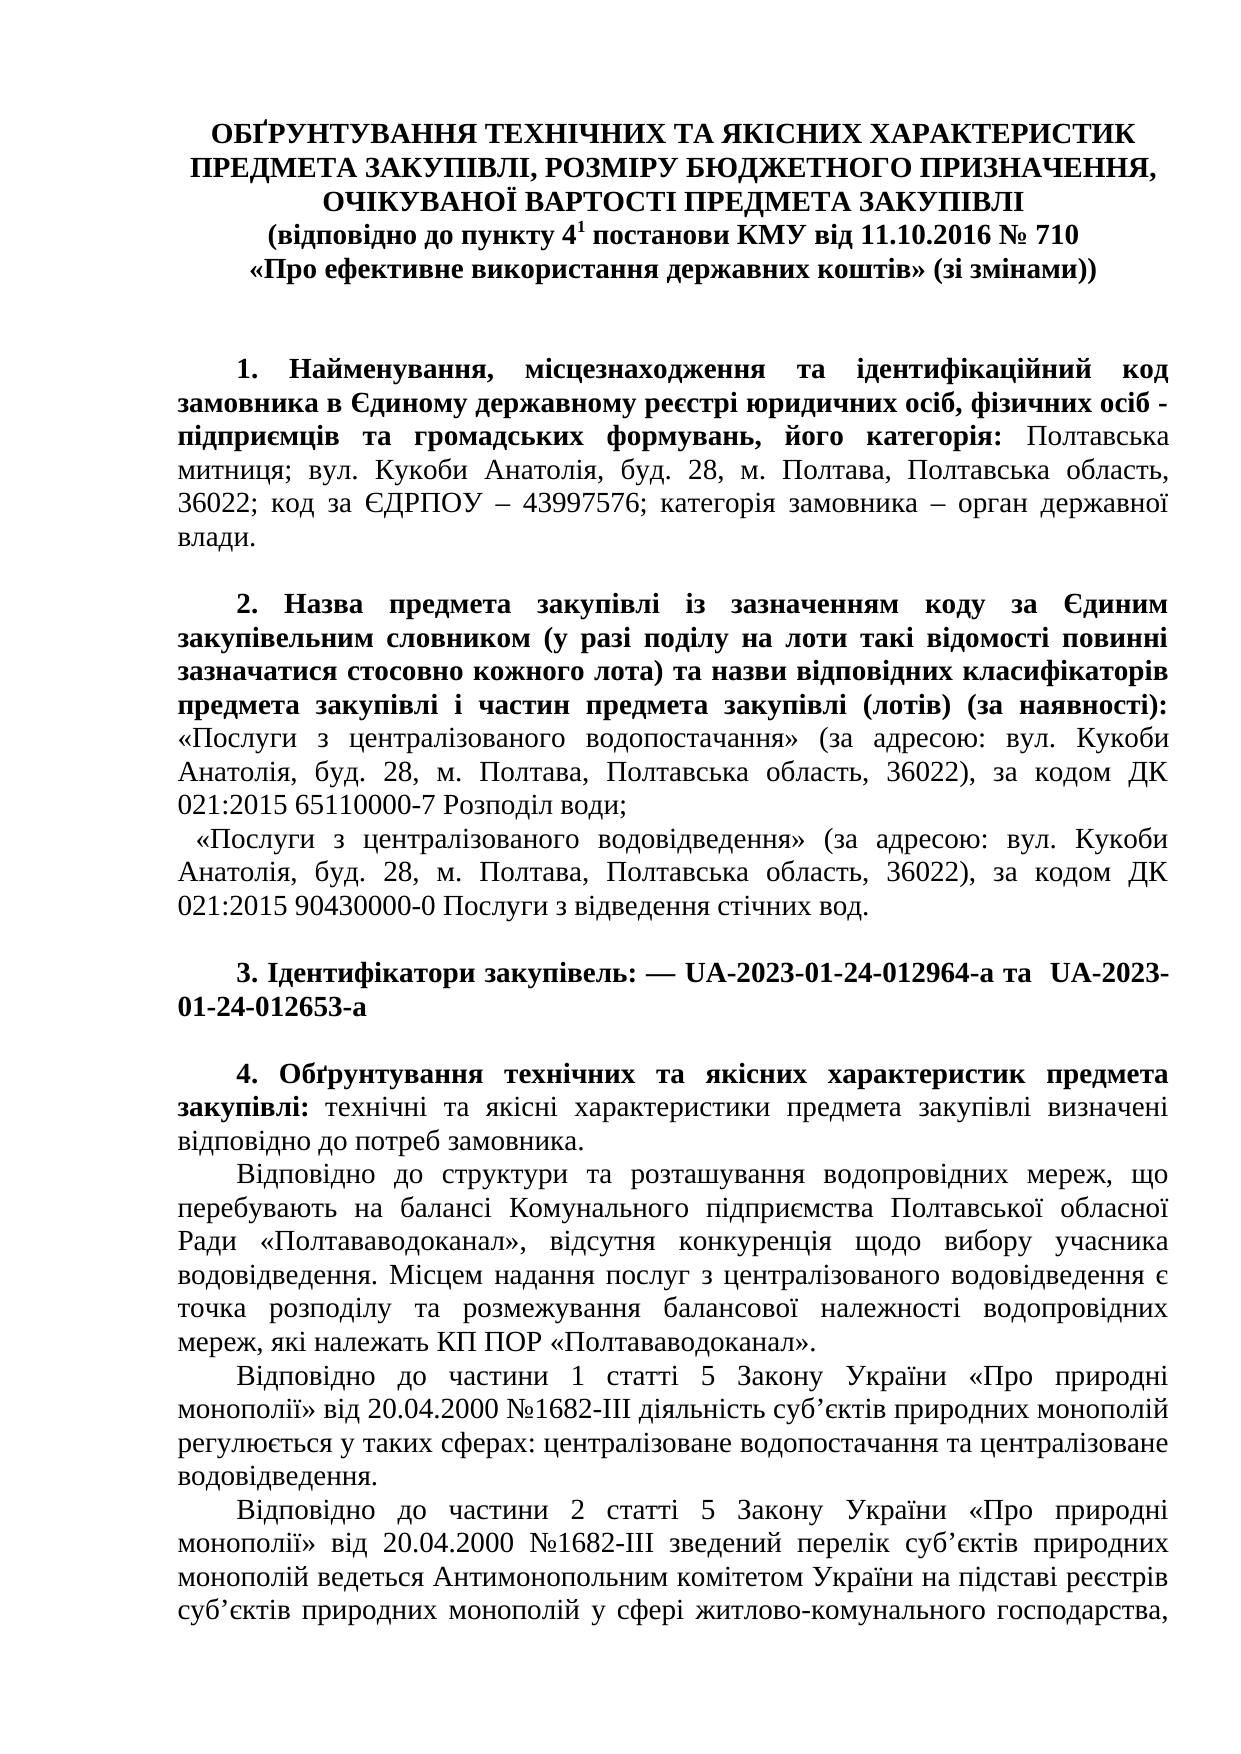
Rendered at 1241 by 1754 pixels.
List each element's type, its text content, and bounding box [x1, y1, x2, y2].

text 1. Найменування, місцезнаходження та ідентифікаційний код замовника в Єдиному державному реєстрі юридичних осіб, фізичних осіб - підприємців та громадських формувань, його категорія: Полтавська митниця; вул. Кукоби Анатолія, буд. 28, м. Полтава, Полтавська область, 36022; код за ЄДРПОУ – 43997576; категорія замовника – орган державної влади. [177, 351, 1169, 553]
text (відповідно до пункту 41 постанови КМУ від 11.10.2016 № 710 [177, 217, 1169, 251]
text «Про ефективне використання державних коштів» (зі змінами)) [177, 251, 1169, 284]
text 2. Назва предмета закупівлі із зазначенням коду за Єдиним закупівельним словником (у разі поділу на лоти такі відомості повинні зазначатися стосовно кожного лота) та назви відповідних класифікаторів предмета закупівлі і частин предмета закупівлі (лотів) (за наявності): «Послуги з централізованого водопостачання» (за адресою: вул. Кукоби Анатолія, буд. 28, м. Полтава, Полтавська область, 36022), за кодом ДК 021:2015 65110000-7 Розподіл води; [177, 586, 1169, 821]
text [177, 1492, 1169, 1626]
text Відповідно до структури та розташування водопровідних мереж, що перебувають на балансі Комунального підприємства Полтавської обласної Ради «Полтававодоканал», відсутня конкуренція щодо вибору учасника водовідведення. Місцем надання послуг з централізованого водовідведення є точка розподілу та розмежування балансової належності водопровідних мереж, які належать КП ПОР «Полтававодоканал». [177, 1156, 1169, 1358]
text ОБҐРУНТУВАННЯ ТЕХНІЧНИХ ТА ЯКІСНИХ ХАРАКТЕРИСТИК ПРЕДМЕТА ЗАКУПІВЛІ, РОЗМІРУ БЮДЖЕТНОГО ПРИЗНАЧЕННЯ, ОЧІКУВАНОЇ ВАРТОСТІ ПРЕДМЕТА ЗАКУПІВЛІ [177, 117, 1169, 217]
text Відповідно до частини 1 статті 5 Закону України «Про природні монополії» від 20.04.2000 №1682-ІІІ діяльність суб’єктів природних монополій регулюється у таких сферах: централізоване водопостачання та централізоване водовідведення. [177, 1358, 1169, 1492]
text 4. Обґрунтування технічних та якісних характеристик предмета закупівлі: технічні та якісні характеристики предмета закупівлі визначені відповідно до потреб замовника. [177, 1056, 1169, 1156]
text 3. Ідентифікатори закупівель: — UA-2023-01-24-012964-a та UA-2023-01-24-012653-a [177, 955, 1169, 1022]
text «Послуги з централізованого водовідведення» (за адресою: вул. Кукоби Анатолія, буд. 28, м. Полтава, Полтавська область, 36022), за кодом ДК 021:2015 90430000-0 Послуги з відведення стічних вод. [177, 821, 1169, 922]
